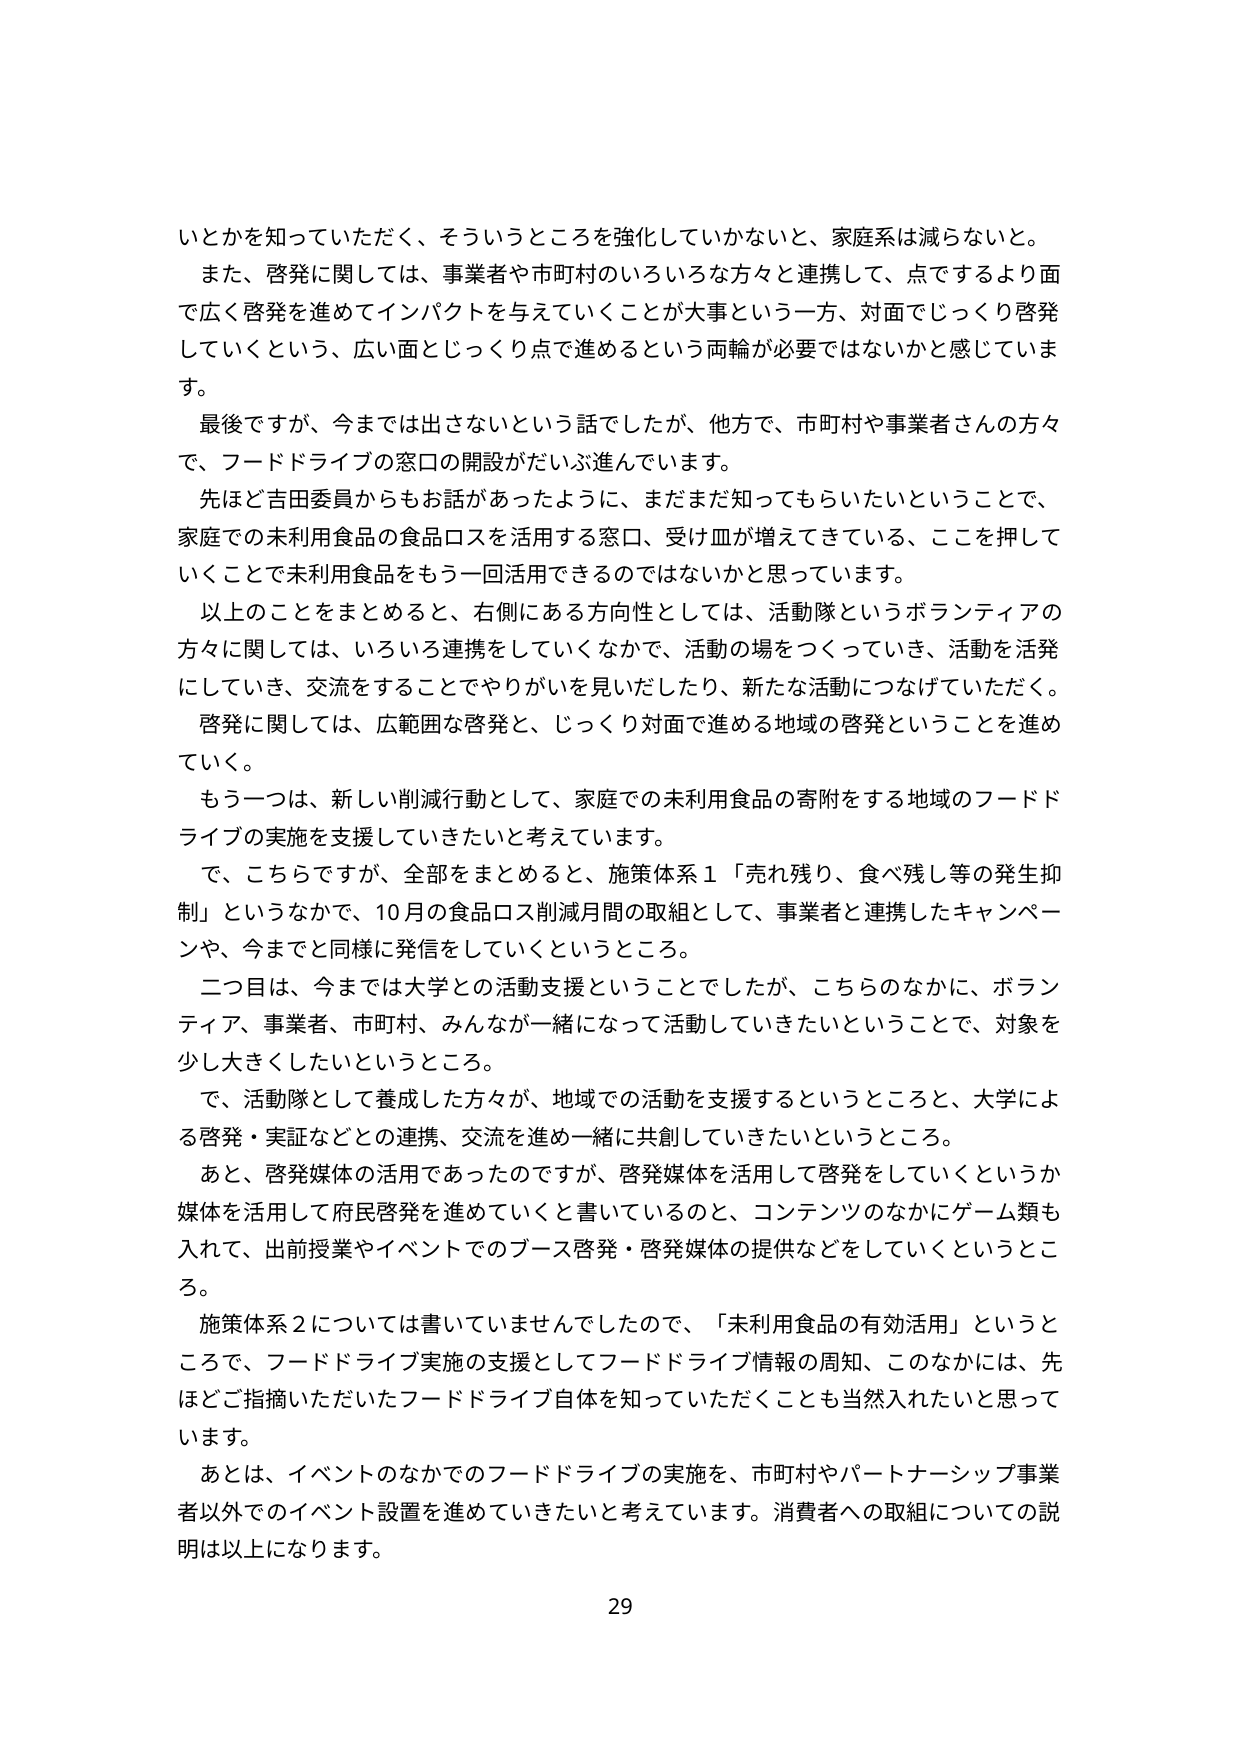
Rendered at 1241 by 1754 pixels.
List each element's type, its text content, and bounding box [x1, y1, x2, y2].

text 啓発に関しては、広範囲な啓発と、じっくり対面で進める地域の啓発ということを進めていく。 [177, 704, 1063, 779]
text 施策体系２については書いていませんでしたので、「未利用食品の有効活用」というところで、フードドライブ実施の支援としてフードドライブ情報の周知、このなかには、先ほどご指摘いただいたフードドライブ自体を知っていただくことも当然入れたいと思っています。 [177, 1304, 1063, 1454]
text 二つ目は、今までは大学との活動支援ということでしたが、こちらのなかに、ボランティア、事業者、市町村、みんなが一緒になって活動していきたいということで、対象を少し大きくしたいというところ。 [177, 967, 1063, 1079]
text あと、啓発媒体の活用であったのですが、啓発媒体を活用して啓発をしていくというか、媒体を活用して府民啓発を進めていくと書いているのと、コンテンツのなかにゲーム類も入れて、出前授業やイベントでのブース啓発・啓発媒体の提供などをしていくというところ。 [177, 1154, 1063, 1304]
text 先ほど吉田委員からもお話があったように、まだまだ知ってもらいたいということで、家庭での未利用食品の食品ロスを活用する窓口、受け皿が増えてきている、ここを押していくことで未利用食品をもう一回活用できるのではないかと思っています。 [177, 479, 1063, 592]
text あとは、イベントのなかでのフードドライブの実施を、市町村やパートナーシップ事業者以外でのイベント設置を進めていきたいと考えています。消費者への取組についての説明は以上になります。 [177, 1454, 1063, 1567]
text もう一つは、新しい削減行動として、家庭での未利用食品の寄附をする地域のフードドライブの実施を支援していきたいと考えています。 [177, 779, 1063, 854]
text 以上のことをまとめると、右側にある方向性としては、活動隊というボランティアの方々に関しては、いろいろ連携をしていくなかで、活動の場をつくっていき、活動を活発にしていき、交流をすることでやりがいを見いだしたり、新たな活動につなげていただく。 [177, 592, 1063, 704]
text 最後ですが、今までは出さないという話でしたが、他方で、市町村や事業者さんの方々で、フードドライブの窓口の開設がだいぶ進んでいます。 [177, 404, 1063, 479]
text で、こちらですが、全部をまとめると、施策体系１「売れ残り、食べ残し等の発生抑制」というなかで、10月の食品ロス削減月間の取組として、事業者と連携したキャンペーンや、今までと同様に発信をしていくというところ。 [177, 854, 1063, 967]
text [177, 217, 1063, 254]
text また、啓発に関しては、事業者や市町村のいろいろな方々と連携して、点でするより面で広く啓発を進めてインパクトを与えていくことが大事という一方、対面でじっくり啓発していくという、広い面とじっくり点で進めるという両輪が必要ではないかと感じています。 [177, 254, 1063, 404]
text で、活動隊として養成した方々が、地域での活動を支援するというところと、大学による啓発・実証などとの連携、交流を進め一緒に共創していきたいというところ。 [177, 1079, 1063, 1154]
